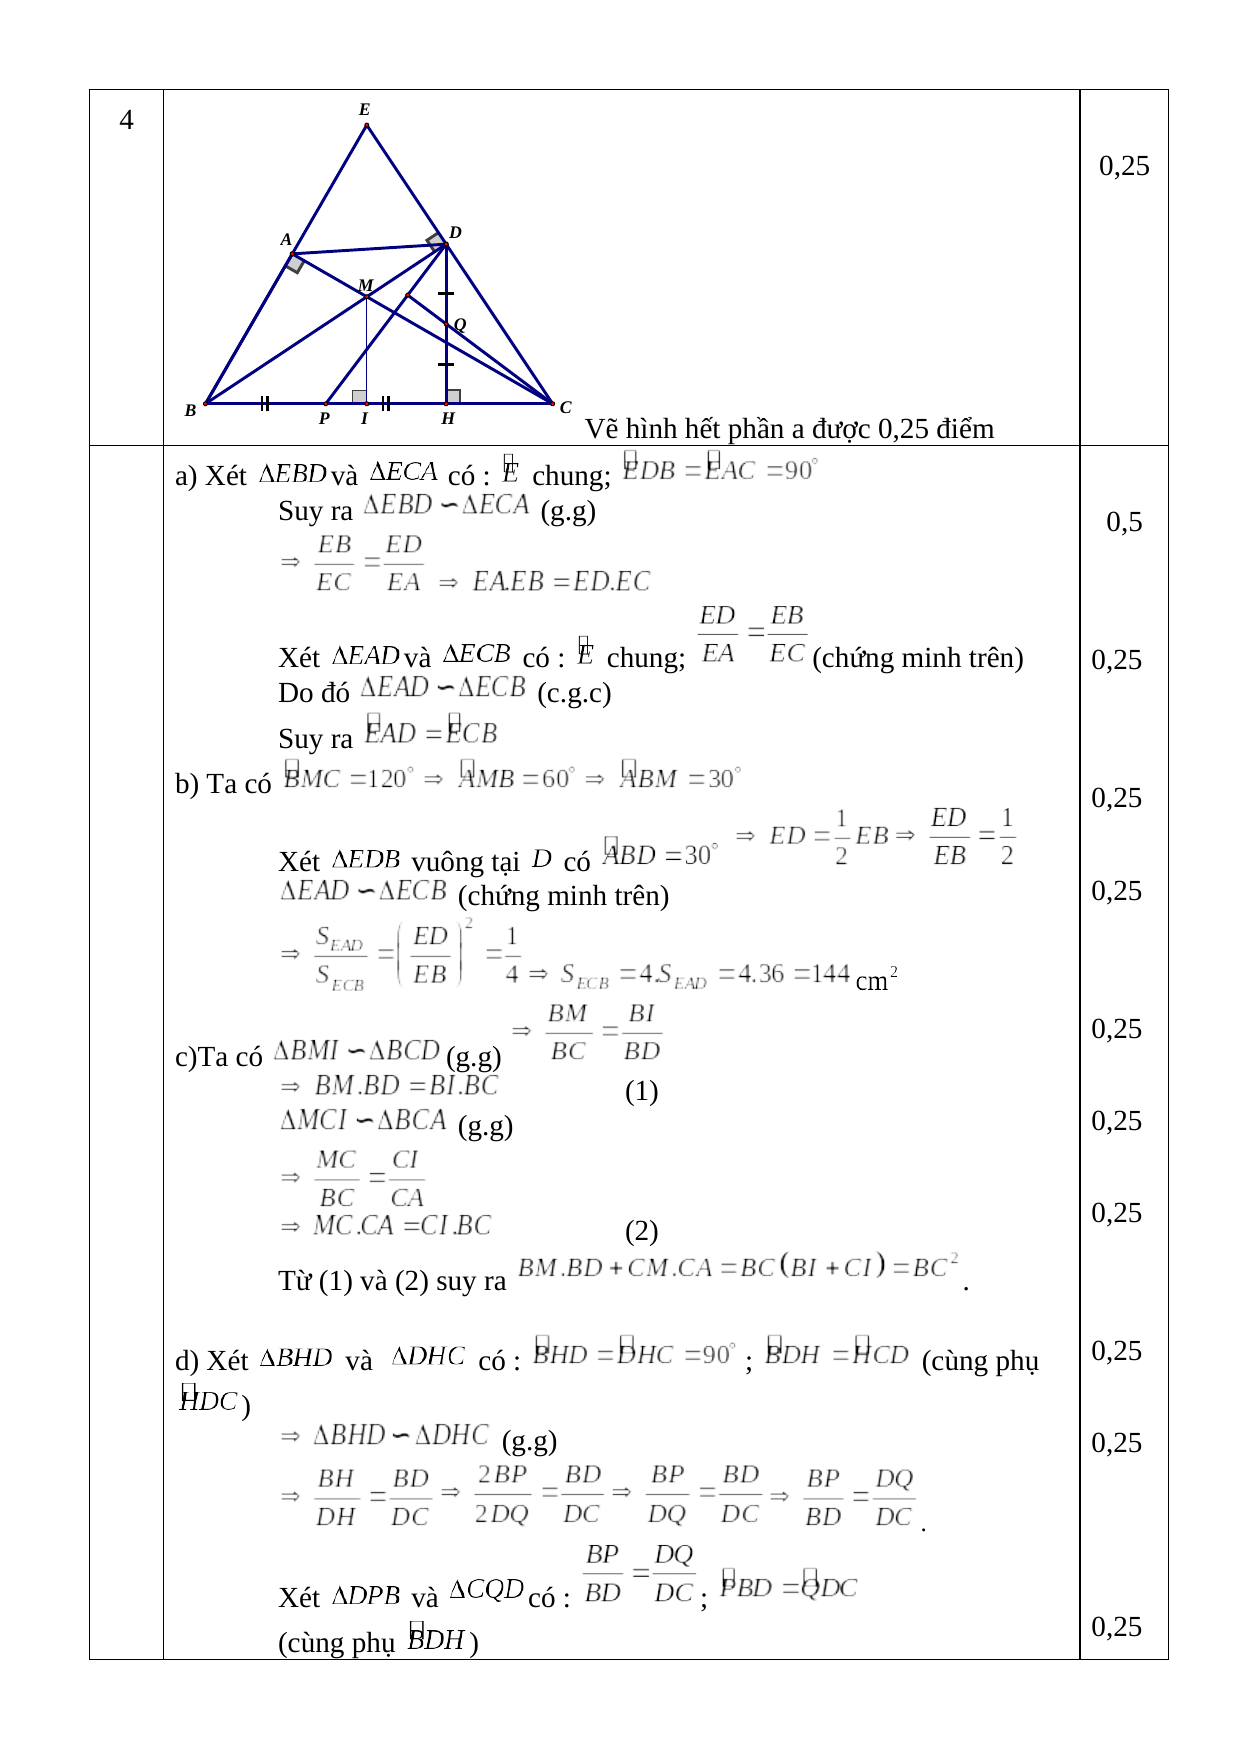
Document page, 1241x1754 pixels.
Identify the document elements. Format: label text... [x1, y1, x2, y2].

table_cell [90, 446, 163, 1658]
table_cell 0,25 0,5 0,25 0,25 [1081, 90, 1168, 445]
table_cell B 4 [90, 90, 163, 445]
table_cell 0,5 0,25 0,25 0,25 0,25 0,25 0,25 0,25 0,25 0,25 [1081, 446, 1168, 1658]
